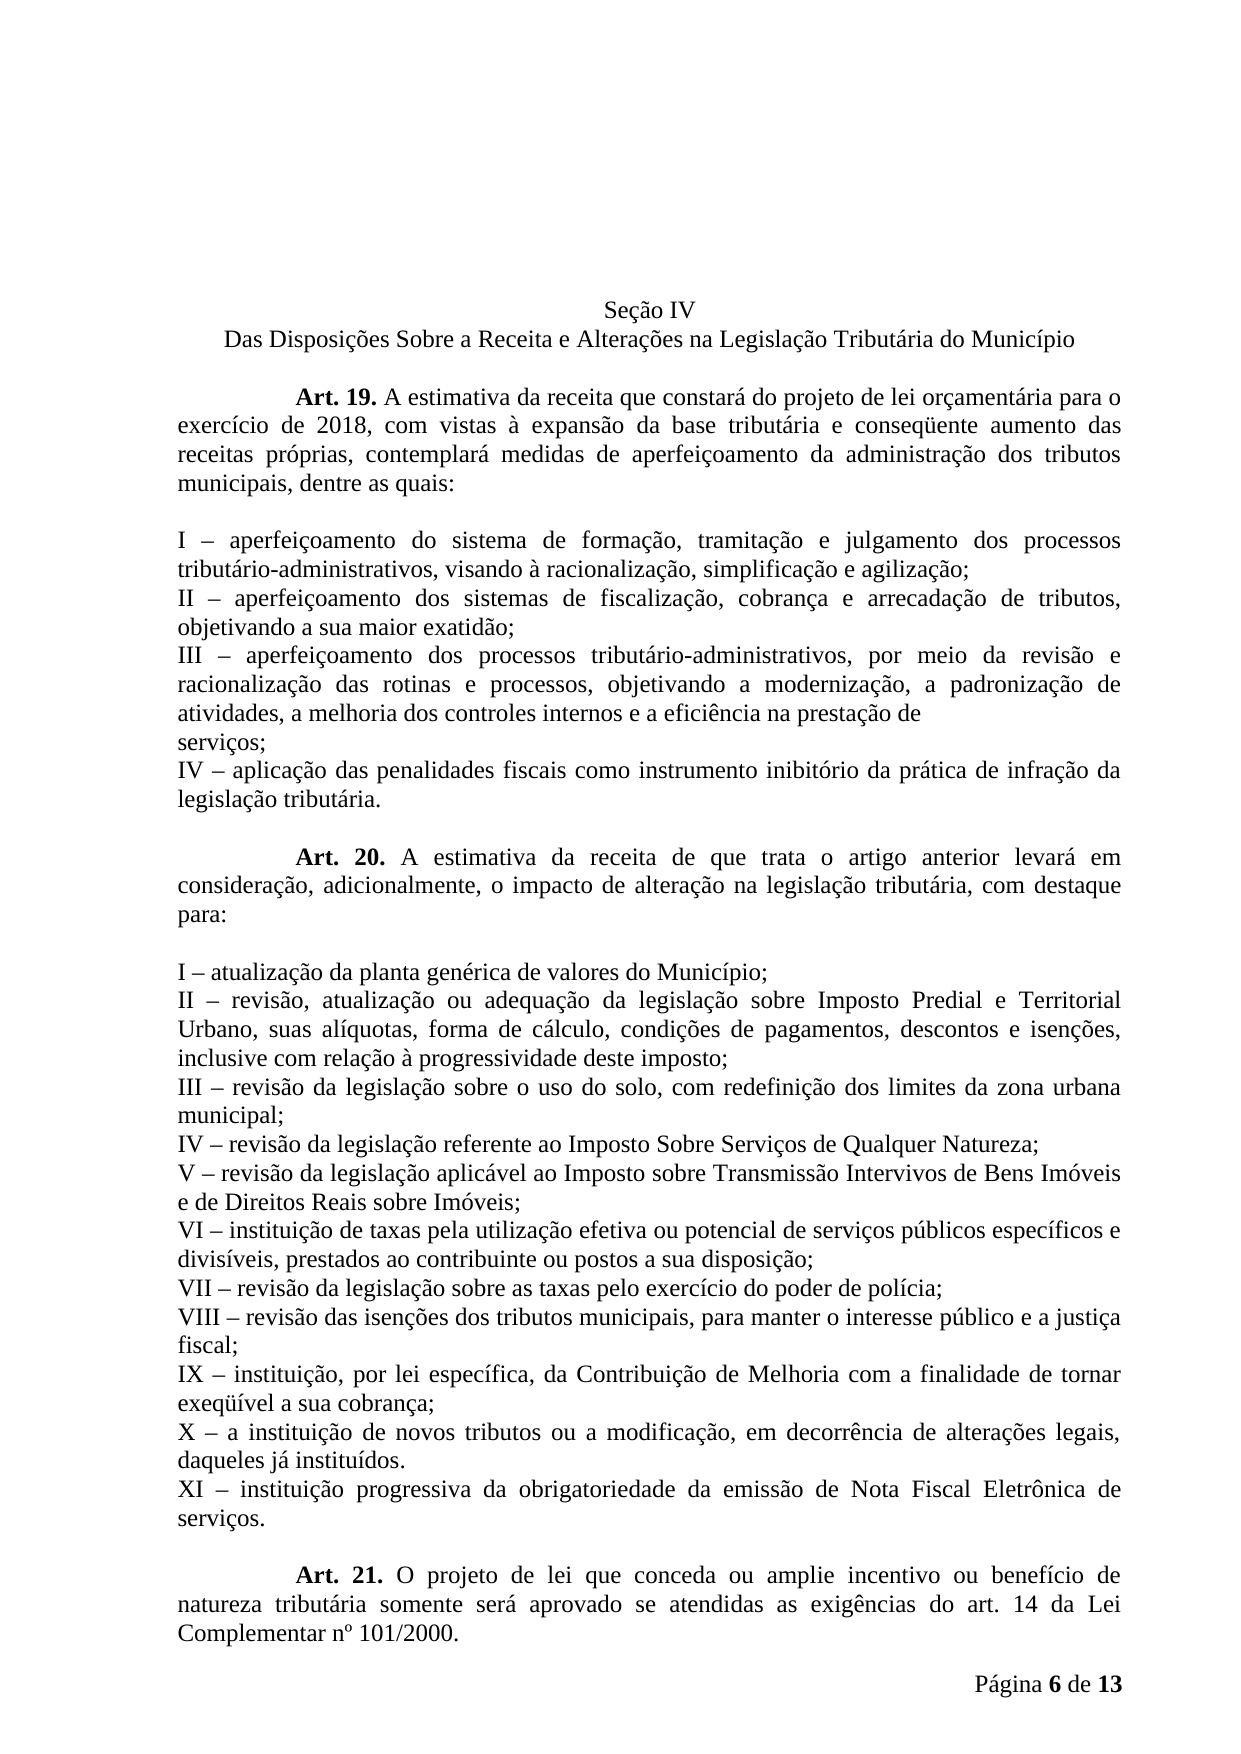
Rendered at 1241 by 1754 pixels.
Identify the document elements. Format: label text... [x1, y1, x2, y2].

text IX – instituição, por lei específica, da Contribuição de Melhoria com a finalidade de tornar exeqüível a sua cobrança; [177, 1359, 1122, 1417]
text Seção IV [177, 295, 1122, 324]
text V – revisão da legislação aplicável ao Imposto sobre Transmissão Intervivos de Bens Imóveis e de Direitos Reais sobre Imóveis; [177, 1158, 1122, 1215]
text VI – instituição de taxas pela utilização efetiva ou potencial de serviços públicos específicos e divisíveis, prestados ao contribuinte ou postos a sua disposição; [177, 1215, 1122, 1273]
text serviços; [177, 727, 1122, 755]
text XI – instituição progressiva da obrigatoriedade da emissão de Nota Fiscal Eletrônica de serviços. [177, 1474, 1122, 1532]
text X – a instituição de novos tributos ou a modificação, em decorrência de alterações legais, daqueles já instituídos. [177, 1417, 1122, 1474]
text I – aperfeiçoamento do sistema de formação, tramitação e julgamento dos processos tributário-administrativos, visando à racionalização, simplificação e agilização; [177, 525, 1122, 583]
text II – revisão, atualização ou adequação da legislação sobre Imposto Predial e Territorial Urbano, suas alíquotas, forma de cálculo, condições de pagamentos, descontos e isenções, inclusive com relação à progressividade deste imposto; [177, 985, 1122, 1072]
text Art. 19. A estimativa da receita que constará do projeto de lei orçamentária para o exercício de 2018, com vistas à expansão da base tributária e conseqüente aumento das receitas próprias, contemplará medidas de aperfeiçoamento da administração dos tributos municipais, dentre as quais: [177, 382, 1122, 497]
text Art. 21. O projeto de lei que conceda ou amplie incentivo ou benefício de natureza tributária somente será aprovado se atendidas as exigências do art. 14 da Lei Complementar nº 101/2000. [177, 1560, 1122, 1647]
text VIII – revisão das isenções dos tributos municipais, para manter o interesse público e a justiça fiscal; [177, 1302, 1122, 1359]
text Das Disposições Sobre a Receita e Alterações na Legislação Tributária do Município [177, 324, 1122, 353]
text III – revisão da legislação sobre o uso do solo, com redefinição dos limites da zona urbana municipal; [177, 1072, 1122, 1129]
text VII – revisão da legislação sobre as taxas pelo exercício do poder de polícia; [177, 1273, 1122, 1302]
text II – aperfeiçoamento dos sistemas de fiscalização, cobrança e arrecadação de tributos, objetivando a sua maior exatidão; [177, 583, 1122, 640]
text IV – revisão da legislação referente ao Imposto Sobre Serviços de Qualquer Natureza; [177, 1129, 1122, 1158]
text I – atualização da planta genérica de valores do Município; [177, 957, 1122, 985]
text IV – aplicação das penalidades fiscais como instrumento inibitório da prática de infração da legislação tributária. [177, 755, 1122, 813]
text Art. 20. A estimativa da receita de que trata o artigo anterior levará em consideração, adicionalmente, o impacto de alteração na legislação tributária, com destaque para: [177, 842, 1122, 928]
text III – aperfeiçoamento dos processos tributário-administrativos, por meio da revisão e racionalização das rotinas e processos, objetivando a modernização, a padronização de atividades, a melhoria dos controles internos e a eficiência na prestação de [177, 640, 1122, 727]
